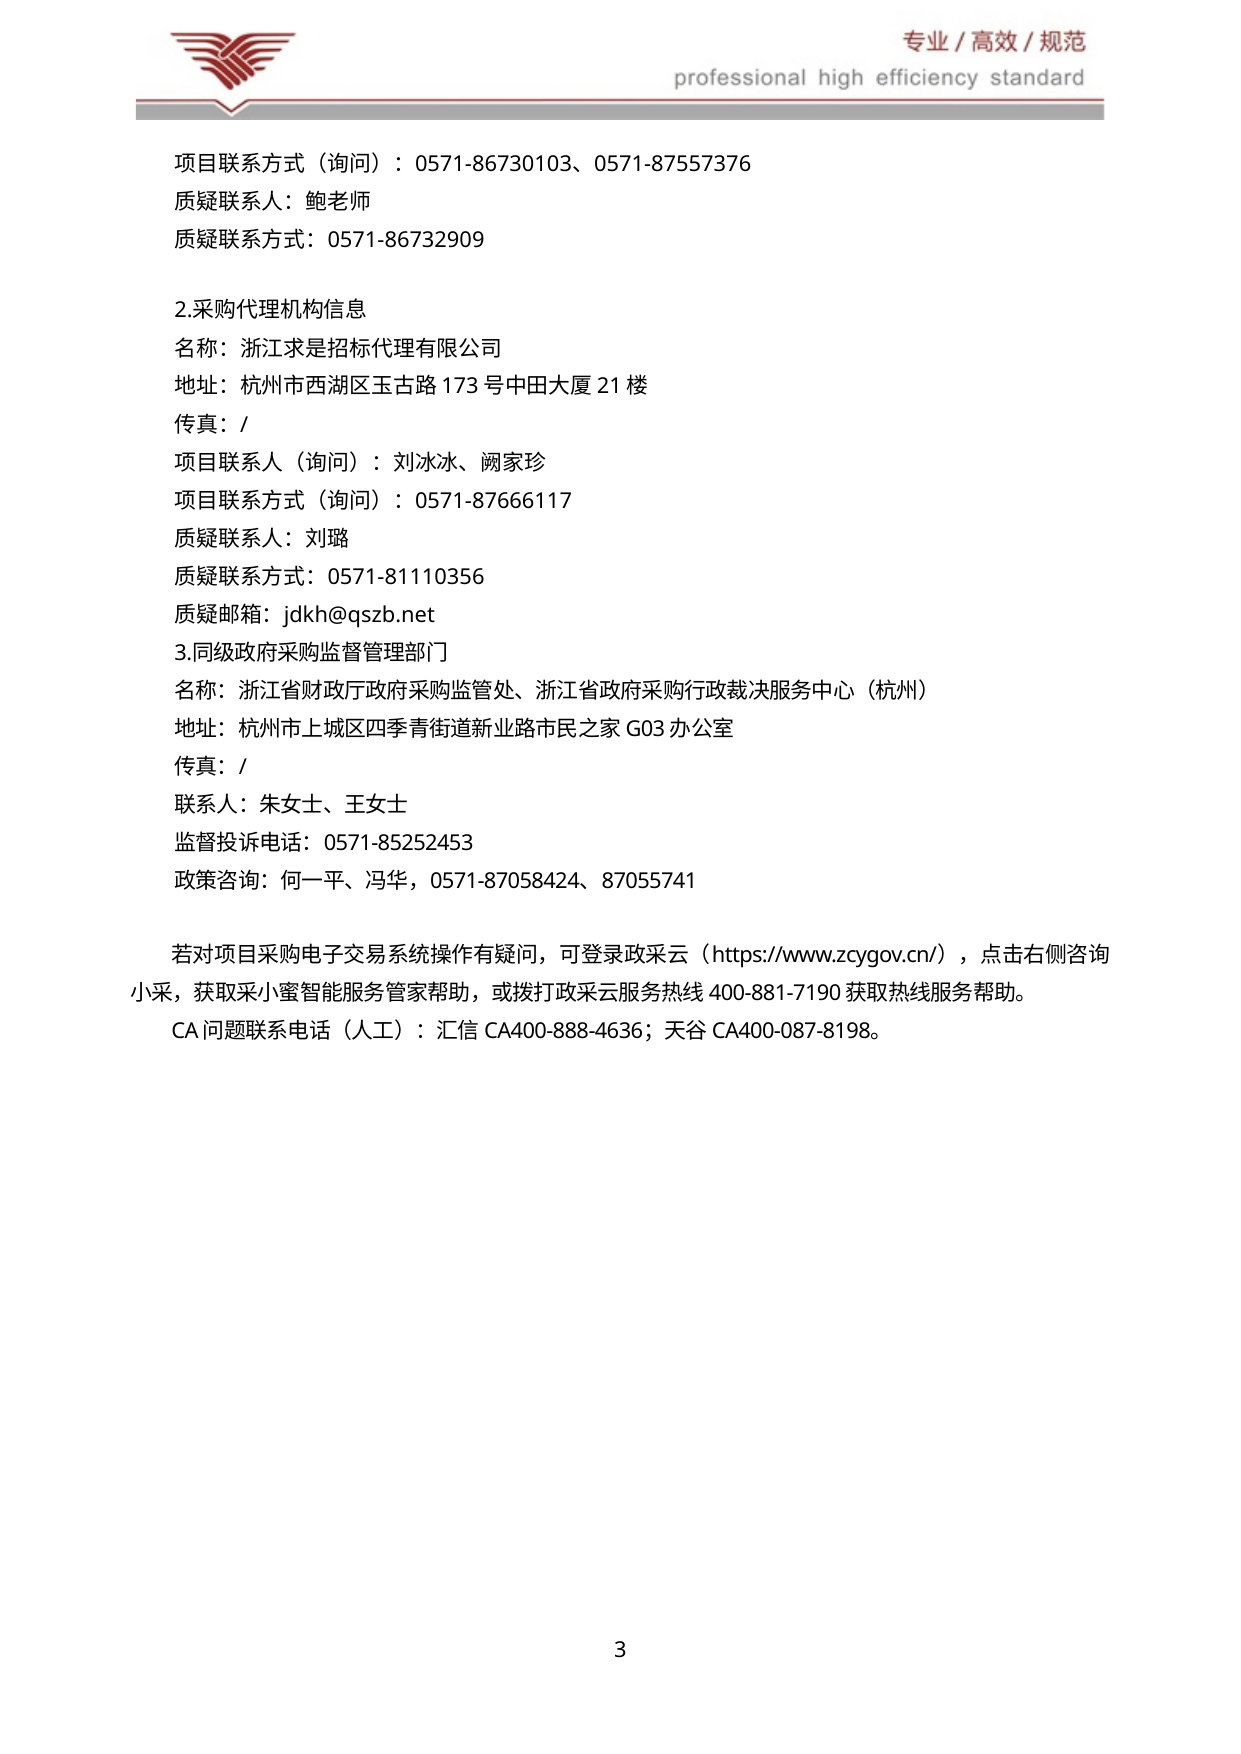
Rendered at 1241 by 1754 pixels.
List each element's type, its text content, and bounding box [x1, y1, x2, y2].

text 质疑联系人：刘璐 [130, 521, 1110, 552]
text 3.同级政府采购监督管理部门 [130, 635, 1110, 667]
text 名称：浙江省财政厅政府采购监管处、浙江省政府采购行政裁决服务中心（杭州） [130, 673, 1110, 705]
text 质疑联系方式：0571-81110356 [130, 559, 1110, 590]
text 地址：杭州市上城区四季青街道新业路市民之家G03办公室 [130, 711, 1110, 743]
text 项目联系方式（询问）：0571-87666117 [130, 483, 1110, 514]
text CA问题联系电话（人工）：汇信CA400-888-4636；天谷CA400-087-8198。 [130, 1013, 1110, 1045]
text 传真：/ [130, 749, 1110, 781]
text 地址：杭州市西湖区玉古路173号中田大厦21楼 [130, 368, 1110, 400]
text 质疑联系人：鲍老师 [130, 184, 1110, 216]
text 传真：/ [130, 407, 1110, 438]
text 项目联系人（询问）：刘冰冰、阙家珍 [130, 445, 1110, 476]
text 项目联系方式（询问）：0571-86730103、0571-87557376 [130, 146, 1110, 177]
picture [135, 8, 1105, 120]
text 质疑邮箱：jdkh@qszb.net [130, 597, 1110, 628]
text 若对项目采购电子交易系统操作有疑问，可登录政采云（https://www.zcygov.cn/），点击右侧咨询小采，获取采小蜜智能服务管家帮助，或拨打政采云服务热线400-881-7190获取热线服务帮助。 [130, 937, 1110, 1007]
text 2.采购代理机构信息 [130, 292, 1110, 324]
text 质疑联系方式：0571-86732909 [130, 222, 1110, 253]
text 监督投诉电话：0571-85252453 [130, 825, 1110, 857]
text 名称：浙江求是招标代理有限公司 [130, 331, 1110, 362]
text 联系人：朱女士、王女士 [130, 787, 1110, 819]
text 政策咨询：何一平、冯华，0571-87058424、87055741 [130, 863, 1110, 895]
